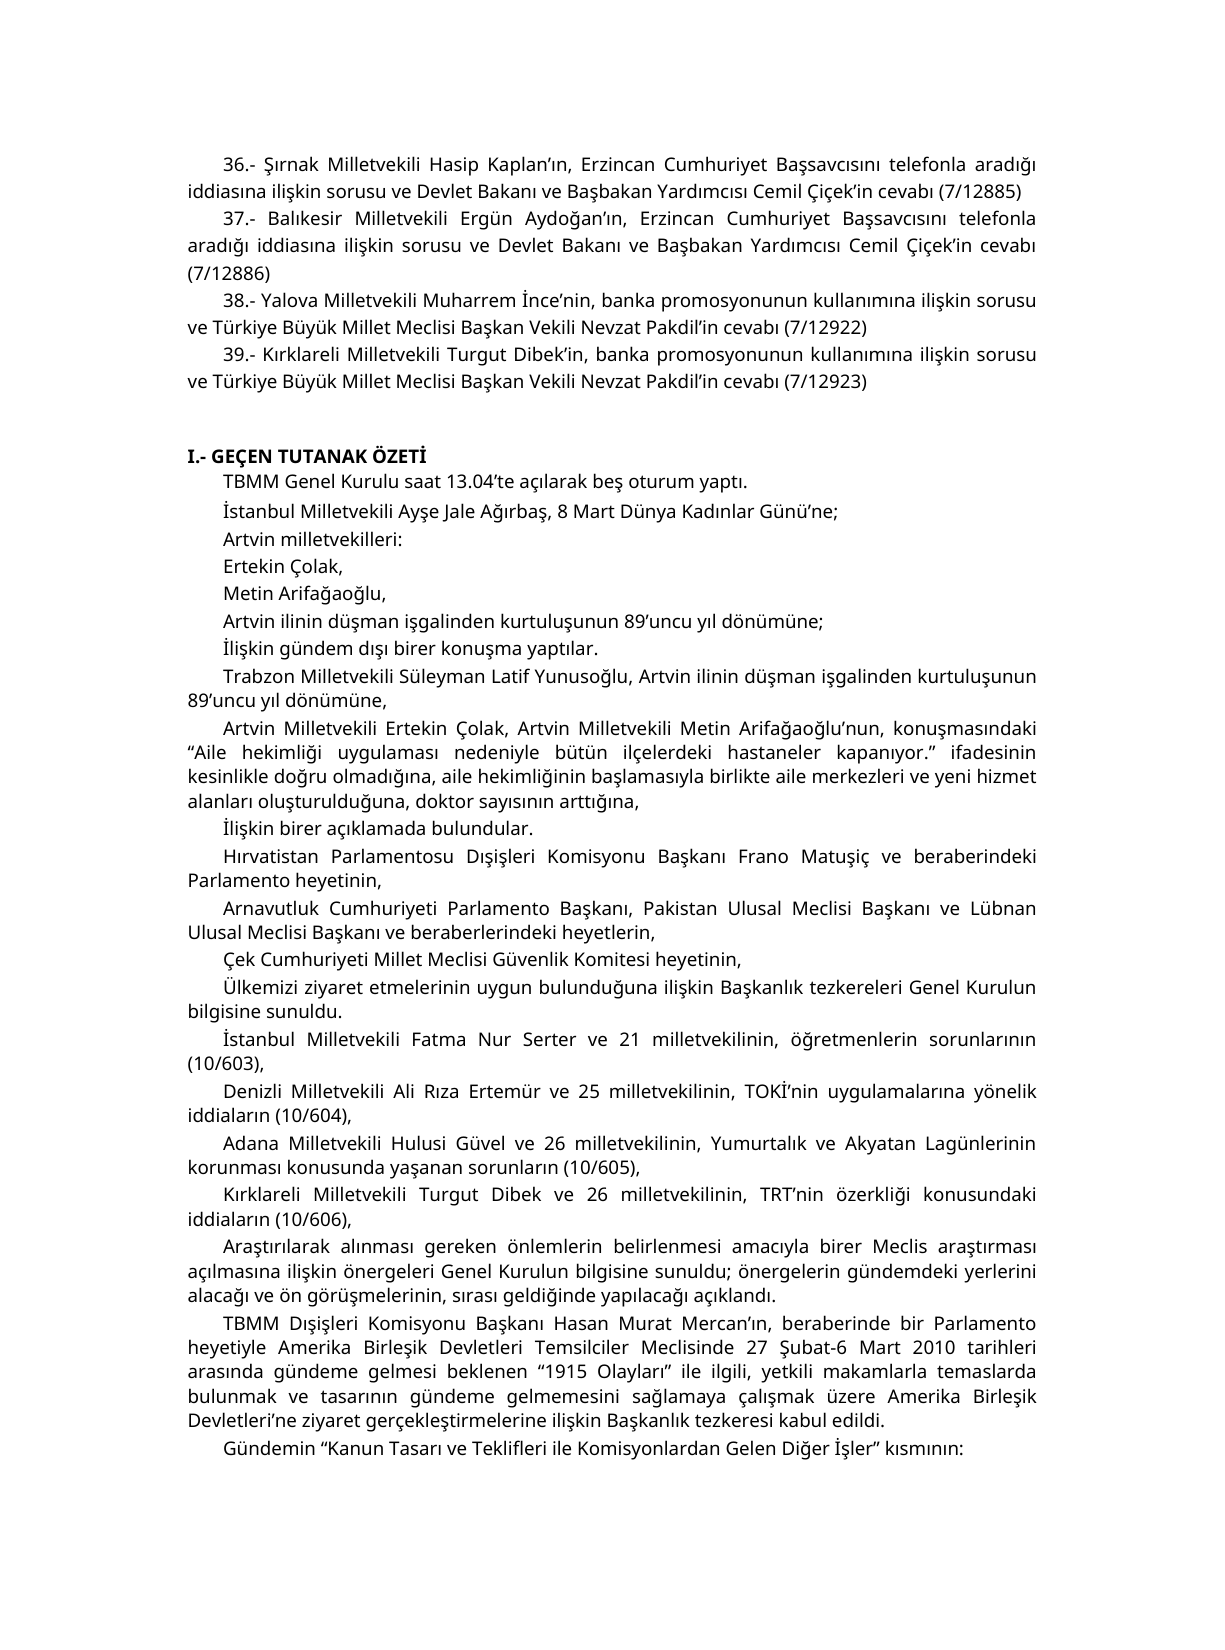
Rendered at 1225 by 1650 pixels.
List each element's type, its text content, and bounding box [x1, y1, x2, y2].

text Arnavutluk Cumhuriyeti Parlamento Başkanı, Pakistan Ulusal Meclisi Başkanı ve Lübnan Ulusal Meclisi Başkanı ve beraberlerindeki heyetlerin, [187, 895, 1037, 944]
text 38.- Yalova Milletvekili Muharrem İnce’nin, banka promosyonunun kullanımına ilişkin sorusu ve Türkiye Büyük Millet Meclisi Başkan Vekili Nevzat Pakdil’in cevabı (7/12922) [187, 285, 1037, 339]
text Ertekin Çolak, [187, 554, 1037, 578]
text I.- GEÇEN TUTANAK ÖZETİ [187, 419, 1037, 469]
text 36.- Şırnak Milletvekili Hasip Kaplan’ın, Erzincan Cumhuriyet Başsavcısını telefonla aradığı iddiasına ilişkin sorusu ve Devlet Bakanı ve Başbakan Yardımcısı Cemil Çiçek’in cevabı (7/12885) [187, 150, 1037, 204]
text Artvin Milletvekili Ertekin Çolak, Artvin Milletvekili Metin Arifağaoğlu’nun, konuşmasındaki “Aile hekimliği uygulaması nedeniyle bütün ilçelerdeki hastaneler kapanıyor.” ifadesinin kesinlikle doğru olmadığına, aile hekimliğinin başlamasıyla birlikte aile merkezleri ve yeni hizmet alanları oluşturulduğuna, doktor sayısının arttığına, [187, 715, 1037, 813]
text Artvin milletvekilleri: [187, 526, 1037, 551]
text Gündemin “Kanun Tasarı ve Teklifleri ile Komisyonlardan Gelen Diğer İşler” kısmının: [187, 1436, 1037, 1460]
text 39.- Kırklareli Milletvekili Turgut Dibek’in, banka promosyonunun kullanımına ilişkin sorusu ve Türkiye Büyük Millet Meclisi Başkan Vekili Nevzat Pakdil’in cevabı (7/12923) [187, 339, 1037, 394]
text TBMM Dışişleri Komisyonu Başkanı Hasan Murat Mercan’ın, beraberinde bir Parlamento heyetiyle Amerika Birleşik Devletleri Temsilciler Meclisinde 27 Şubat-6 Mart 2010 tarihleri arasında gündeme gelmesi beklenen “1915 Olayları” ile ilgili, yetkili makamlarla temaslarda bulunmak ve tasarının gündeme gelmemesini sağlamaya çalışmak üzere Amerika Birleşik Devletleri’ne ziyaret gerçekleştirmelerine ilişkin Başkanlık tezkeresi kabul edildi. [187, 1310, 1037, 1433]
text TBMM Genel Kurulu saat 13.04’te açılarak beş oturum yaptı. [187, 469, 1037, 493]
text Artvin ilinin düşman işgalinden kurtuluşunun 89’uncu yıl dönümüne; [187, 609, 1037, 633]
text Metin Arifağaoğlu, [187, 581, 1037, 606]
text İlişkin gündem dışı birer konuşma yaptılar. [187, 636, 1037, 661]
text 37.- Balıkesir Milletvekili Ergün Aydoğan’ın, Erzincan Cumhuriyet Başsavcısını telefonla aradığı iddiasına ilişkin sorusu ve Devlet Bakanı ve Başbakan Yardımcısı Cemil Çiçek’in cevabı (7/12886) [187, 204, 1037, 285]
text İlişkin birer açıklamada bulundular. [187, 816, 1037, 841]
text Çek Cumhuriyeti Millet Meclisi Güvenlik Komitesi heyetinin, [187, 947, 1037, 972]
text Kırklareli Milletvekili Turgut Dibek ve 26 milletvekilinin, TRT’nin özerkliği konusundaki iddiaların (10/606), [187, 1182, 1037, 1231]
text İstanbul Milletvekili Fatma Nur Serter ve 21 milletvekilinin, öğretmenlerin sorunlarının (10/603), [187, 1027, 1037, 1076]
text Denizli Milletvekili Ali Rıza Ertemür ve 25 milletvekilinin, TOKİ’nin uygulamalarına yönelik iddiaların (10/604), [187, 1078, 1037, 1127]
text Araştırılarak alınması gereken önlemlerin belirlenmesi amacıyla birer Meclis araştırması açılmasına ilişkin önergeleri Genel Kurulun bilgisine sunuldu; önergelerin gündemdeki yerlerini alacağı ve ön görüşmelerinin, sırası geldiğinde yapılacağı açıklandı. [187, 1234, 1037, 1307]
text Hırvatistan Parlamentosu Dışişleri Komisyonu Başkanı Frano Matuşiç ve beraberindeki Parlamento heyetinin, [187, 843, 1037, 892]
text Ülkemizi ziyaret etmelerinin uygun bulunduğuna ilişkin Başkanlık tezkereleri Genel Kurulun bilgisine sunuldu. [187, 975, 1037, 1024]
text Adana Milletvekili Hulusi Güvel ve 26 milletvekilinin, Yumurtalık ve Akyatan Lagünlerinin korunması konusunda yaşanan sorunların (10/605), [187, 1130, 1037, 1179]
text İstanbul Milletvekili Ayşe Jale Ağırbaş, 8 Mart Dünya Kadınlar Günü’ne; [187, 499, 1037, 523]
text Trabzon Milletvekili Süleyman Latif Yunusoğlu, Artvin ilinin düşman işgalinden kurtuluşunun 89’uncu yıl dönümüne, [187, 663, 1037, 712]
